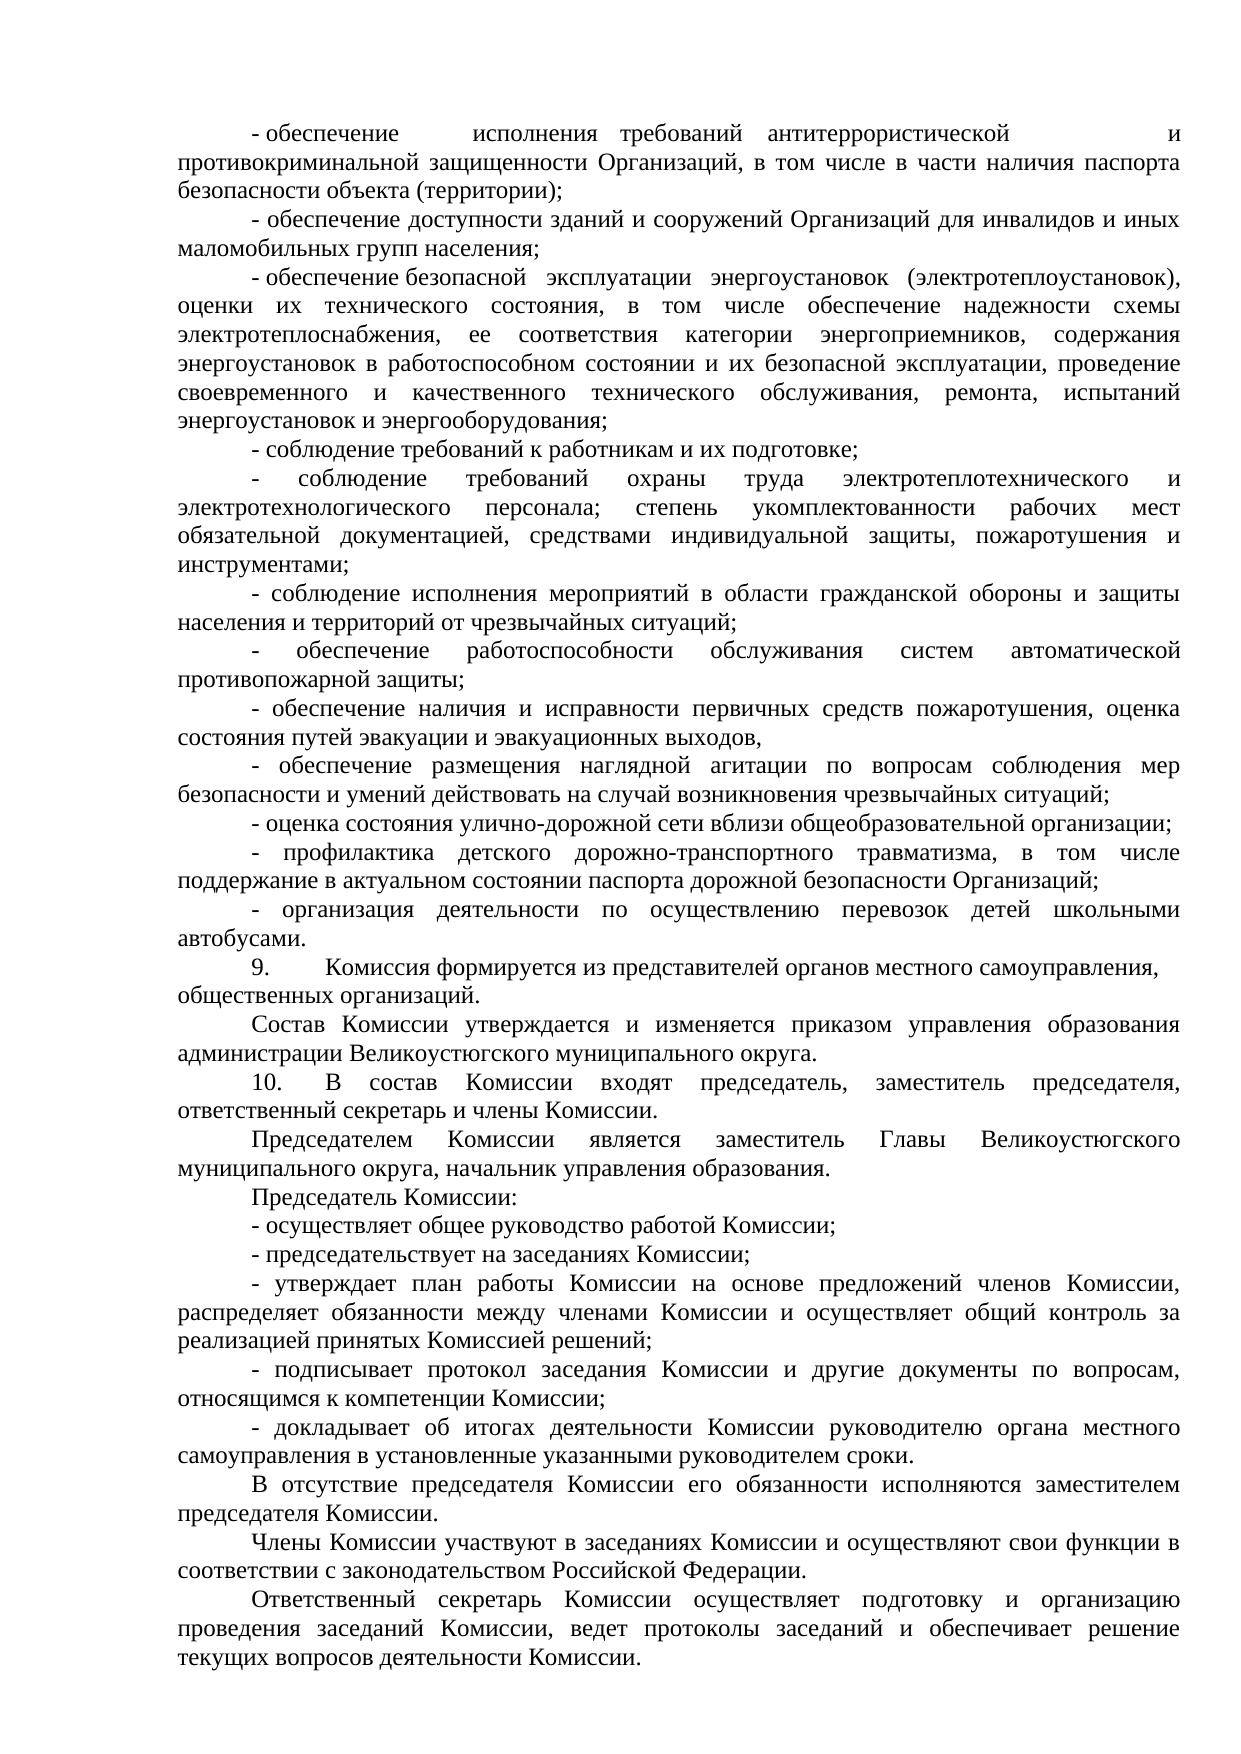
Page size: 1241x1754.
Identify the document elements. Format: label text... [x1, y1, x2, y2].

text - докладывает об итогах деятельности Комиссии руководителю органа местного самоуправления в установленные указанными руководителем сроки. [177, 1412, 1181, 1469]
text Члены Комиссии участвуют в заседаниях Комиссии и осуществляют свои функции в соответствии с законодательством Российской Федерации. [177, 1527, 1181, 1584]
text В отсутствие председателя Комиссии его обязанности исполняются заместителем председателя Комиссии. [177, 1469, 1181, 1527]
text - подписывает протокол заседания Комиссии и другие документы по вопросам, относящимся к компетенции Комиссии; [177, 1354, 1181, 1412]
text Председатель Комиссии: [177, 1182, 1181, 1211]
text - организация деятельности по осуществлению перевозок детей школьными автобусами. [177, 894, 1181, 952]
text - обеспечение размещения наглядной агитации по вопросам соблюдения мер безопасности и умений действовать на случай возникновения чрезвычайных ситуаций; [177, 751, 1181, 808]
text - утверждает план работы Комиссии на основе предложений членов Комиссии, распределяет обязанности между членами Комиссии и осуществляет общий контроль за реализацией принятых Комиссией решений; [177, 1268, 1181, 1354]
text - соблюдение исполнения мероприятий в области гражданской обороны и защиты населения и территорий от чрезвычайных ситуаций; [177, 578, 1181, 636]
text Состав Комиссии утверждается и изменяется приказом управления образования администрации Великоустюгского муниципального округа. [177, 1009, 1181, 1067]
text - обеспечение работоспособности обслуживания систем автоматической противопожарной защиты; [177, 636, 1181, 693]
text - обеспечение исполнения требований антитеррористической и противокриминальной защищенности Организаций, в том числе в части наличия паспорта безопасности объекта (территории); [177, 118, 1181, 204]
text - соблюдение требований к работникам и их подготовке; [177, 434, 1181, 463]
text - обеспечение доступности зданий и сооружений Организаций для инвалидов и иных маломобильных групп населения; [177, 204, 1181, 262]
text - обеспечение наличия и исправности первичных средств пожаротушения, оценка состояния путей эвакуации и эвакуационных выходов, [177, 693, 1181, 751]
text 9. Комиссия формируется из представителей органов местного самоуправления, [177, 952, 1181, 981]
text - соблюдение требований охраны труда электротеплотехнического и электротехнологического персонала; степень укомплектованности рабочих мест обязательной документацией, средствами индивидуальной защиты, пожаротушения и инструментами; [177, 463, 1181, 578]
text общественных организаций. [177, 981, 1181, 1009]
text Председателем Комиссии является заместитель Главы Великоустюгского муниципального округа, начальник управления образования. [177, 1124, 1181, 1182]
text Ответственный секретарь Комиссии осуществляет подготовку и организацию проведения заседаний Комиссии, ведет протоколы заседаний и обеспечивает решение текущих вопросов деятельности Комиссии. [177, 1584, 1181, 1671]
text - председательствует на заседаниях Комиссии; [177, 1239, 1181, 1268]
text - осуществляет общее руководство работой Комиссии; [177, 1211, 1181, 1239]
text - обеспечение безопасной эксплуатации энергоустановок (электротеплоустановок), оценки их технического состояния, в том числе обеспечение надежности схемы электротеплоснабжения, ее соответствия категории энергоприемников, содержания энергоустановок в работоспособном состоянии и их безопасной эксплуатации, проведение своевременного и качественного технического обслуживания, ремонта, испытаний энергоустановок и энергооборудования; [177, 262, 1181, 434]
text 10. В состав Комиссии входят председатель, заместитель председателя, ответственный секретарь и члены Комиссии. [177, 1067, 1181, 1124]
text - профилактика детского дорожно-транспортного травматизма, в том числе поддержание в актуальном состоянии паспорта дорожной безопасности Организаций; [177, 837, 1181, 894]
text - оценка состояния улично-дорожной сети вблизи общеобразовательной организации; [177, 808, 1181, 837]
